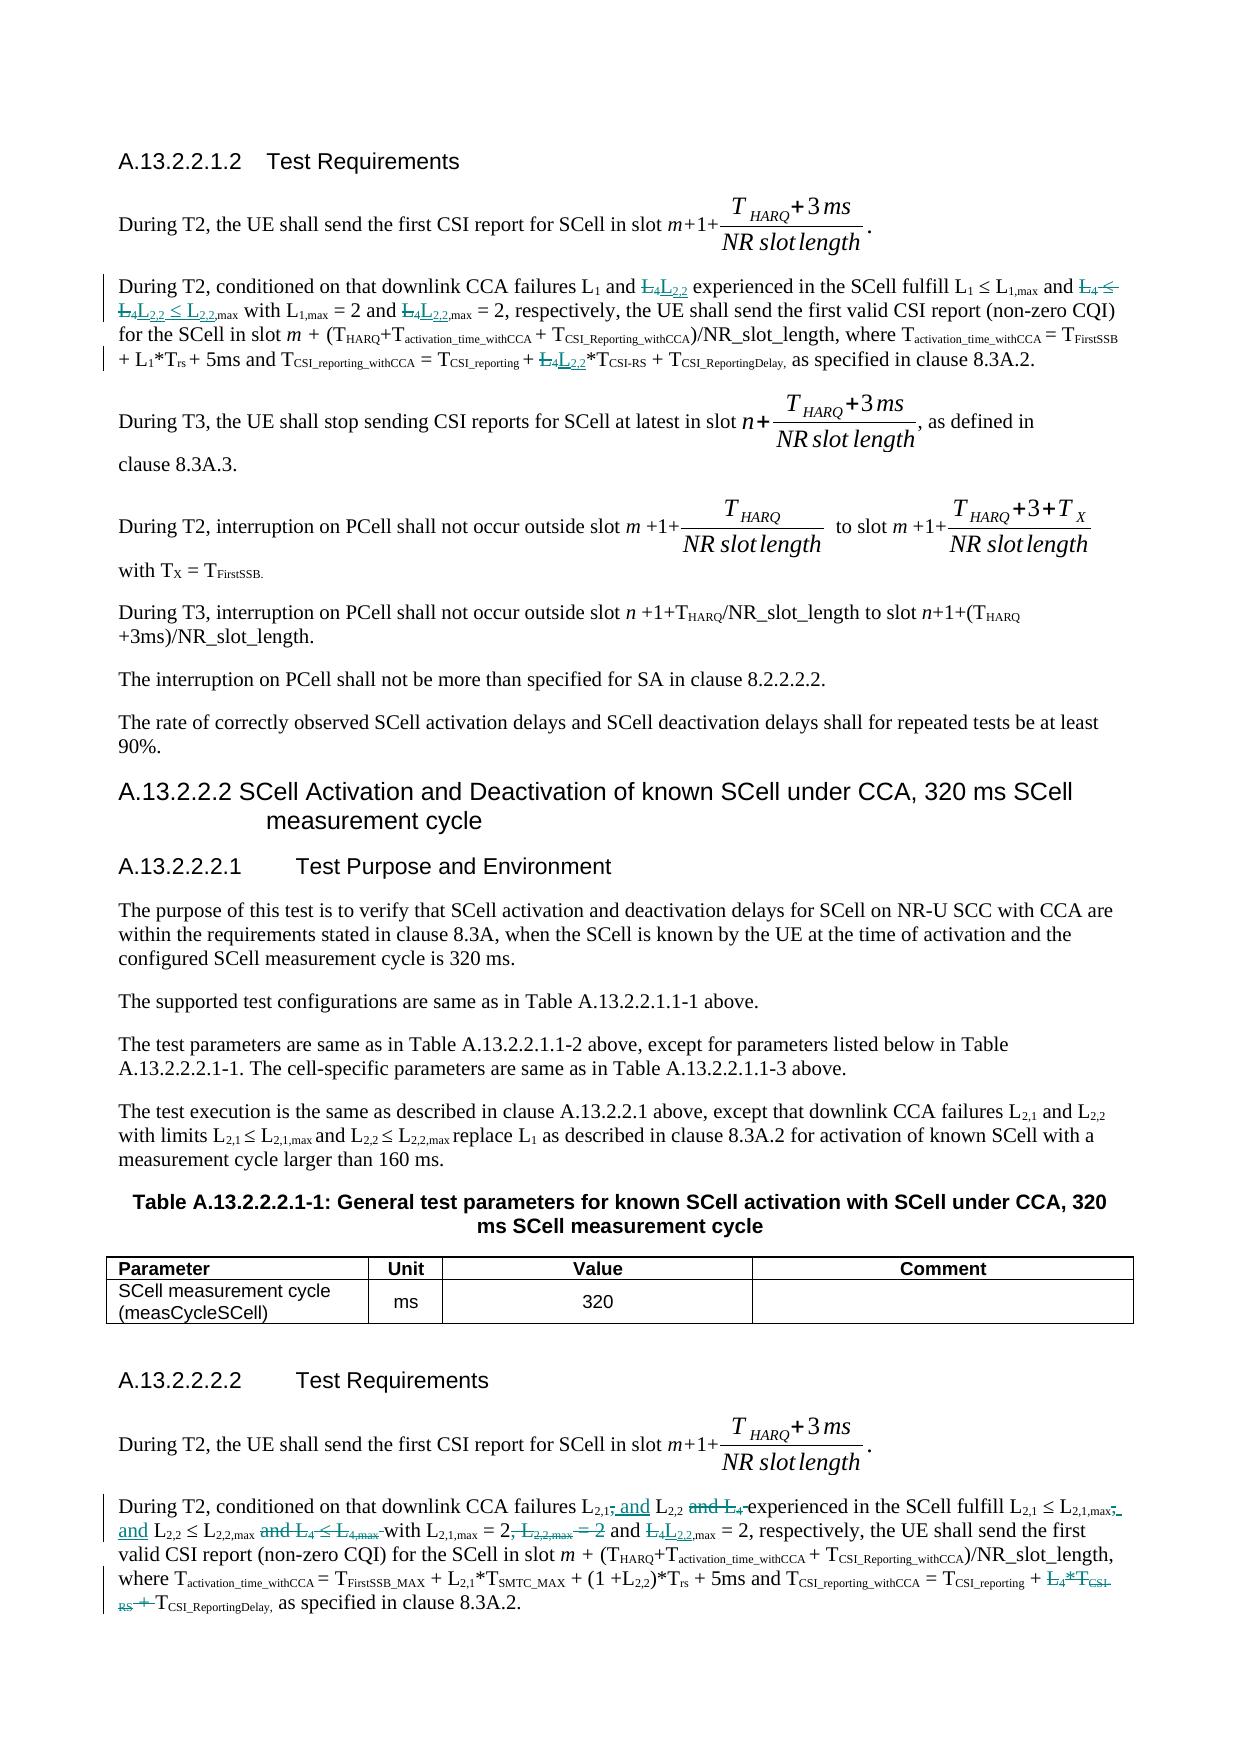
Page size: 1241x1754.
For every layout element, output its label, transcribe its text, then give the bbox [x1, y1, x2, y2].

text The test parameters are same as in Table A.13.2.2.1.1-2 above, except for parameters listed below in Table A.13.2.2.2.1-1. The cell-specific parameters are same as in Table A.13.2.2.1.1-3 above. [118, 1032, 1122, 1080]
text During T2, interruption on PCell shall not occur outside slot m +1+ to slot m +1+ with TX = TFirstSSB. [118, 495, 1122, 582]
text During T3, interruption on PCell shall not occur outside slot n +1+THARQ/NR_slot_length to slot n+1+(THARQ +3ms)/NR_slot_length. [118, 600, 1122, 648]
text A.13.2.2.1.2 Test Requirements [118, 148, 1122, 174]
text The rate of correctly observed SCell activation delays and SCell deactivation delays shall for repeated tests be at least 90%. [118, 710, 1122, 758]
text The supported test configurations are same as in Table A.13.2.2.1.1-1 above. [118, 989, 1122, 1013]
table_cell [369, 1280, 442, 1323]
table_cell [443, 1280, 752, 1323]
text During T2, the UE shall send the first CSI report for SCell in slot m+1+ [118, 193, 1122, 256]
text A.13.2.2.2.1 Test Purpose and Environment [118, 853, 1122, 879]
text The purpose of this test is to verify that SCell activation and deactivation delays for SCell on NR-U SCC with CCA are within the requirements stated in clause 8.3A, when the SCell is known by the UE at the time of activation and the configured SCell measurement cycle is 320 ms. [118, 898, 1122, 970]
text A.13.2.2.2.2 Test Requirements [118, 1367, 1122, 1393]
text A.13.2.2.2 SCell Activation and Deactivation of known SCell under CCA, 320 ms SCell measurement cycle [118, 777, 1122, 834]
text The test execution is the same as described in clause A.13.2.2.1 above, except that downlink CCA failures L2,1 and L2,2 with limits L2,1 ≤ L2,1,max and L2,2 ≤ L2,2,max replace L1 as described in clause 8.3A.2 for activation of known SCell with a measurement cycle larger than 160 ms. [118, 1099, 1122, 1171]
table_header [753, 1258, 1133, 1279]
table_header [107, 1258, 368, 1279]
text During T2, the UE shall send the first CSI report for SCell in slot m+1+ [118, 1412, 1122, 1475]
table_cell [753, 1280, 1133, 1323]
text During T3, the UE shall stop sending CSI reports for SCell at latest in slot , as defined in clause 8.3A.3. [118, 389, 1122, 476]
text During T2, conditioned on that downlink CCA failures L1 and experienced in the SCell fulfill L1 ≤ L1,max and ,max with L1,max = 2 and ,max = 2, respectively, the UE shall send the first valid CSI report (non-zero CQI) for the SCell in slot m + (THARQ+Tactivation_time_withCCA + TCSI_Reporting_withCCA)/NR_slot_length, where Tactivation_time_withCCA = TFirstSSB + L1*Trs + 5ms and TCSI_reporting_withCCA = TCSI_reporting + *TCSI-RS + TCSI_ReportingDelay, as specified in clause 8.3A.2. [118, 274, 1122, 371]
text During T2, conditioned on that downlink CCA failures L2,1 L2,2 experienced in the SCell fulfill L2,1 ≤ L2,1,max L2,2 ≤ L2,2,max with L2,1,max = 2 and ,max = 2, respectively, the UE shall send the first valid CSI report (non-zero CQI) for the SCell in slot m + (THARQ+Tactivation_time_withCCA + TCSI_Reporting_withCCA)/NR_slot_length, where Tactivation_time_withCCA = TFirstSSB_MAX + L2,1*TSMTC_MAX + (1 +L2,2)*Trs + 5ms and TCSI_reporting_withCCA = TCSI_reporting + TCSI_ReportingDelay, as specified in clause 8.3A.2. [118, 1494, 1122, 1614]
text Table A.13.2.2.2.1-1: General test parameters for known SCell activation with SCell under CCA, 320 ms SCell measurement cycle [118, 1190, 1122, 1238]
text The interruption on PCell shall not be more than specified for SA in clause 8.2.2.2.2. [118, 667, 1122, 691]
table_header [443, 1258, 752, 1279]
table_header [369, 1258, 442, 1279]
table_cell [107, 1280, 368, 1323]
